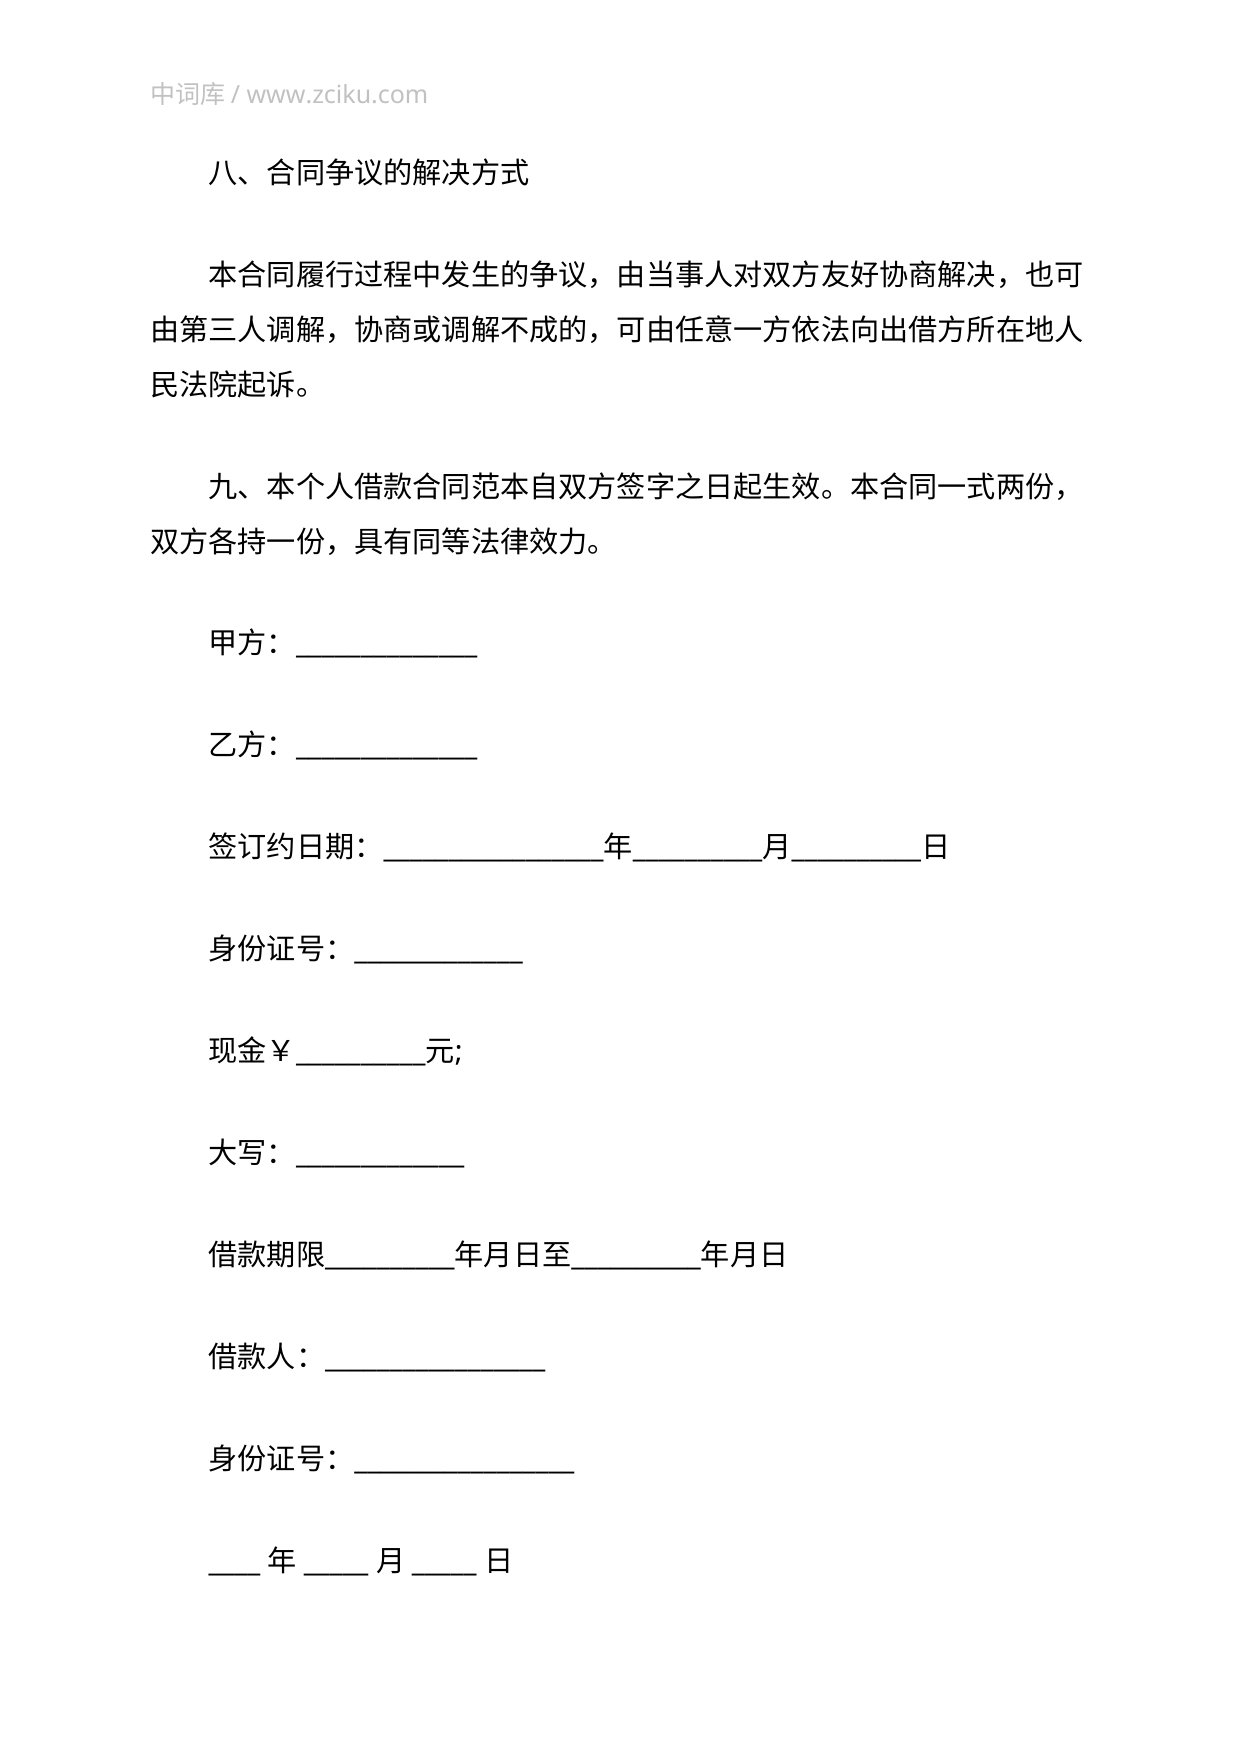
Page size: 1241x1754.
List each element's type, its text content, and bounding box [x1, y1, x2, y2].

text 借款期限__________年月日至__________年月日 [150, 1232, 1090, 1274]
text 身份证号：_____________ [150, 926, 1090, 968]
text 大写：_____________ [150, 1130, 1090, 1172]
text ____ 年 _____ 月 _____ 日 [150, 1538, 1090, 1580]
text 甲方：______________ [150, 620, 1090, 662]
text 乙方：______________ [150, 722, 1090, 764]
text 现金￥__________元; [150, 1028, 1090, 1070]
text 借款人：_________________ [150, 1334, 1090, 1376]
text 本合同履行过程中发生的争议，由当事人对双方友好协商解决，也可由第三人调解，协商或调解不成的，可由任意一方依法向出借方所在地人民法院起诉。 [150, 252, 1090, 404]
text 身份证号：_________________ [150, 1436, 1090, 1478]
text 八、合同争议的解决方式 [150, 150, 1090, 192]
text 九、本个人借款合同范本自双方签字之日起生效。本合同一式两份，双方各持一份，具有同等法律效力。 [150, 463, 1090, 561]
text 签订约日期：_________________年__________月__________日 [150, 824, 1090, 866]
